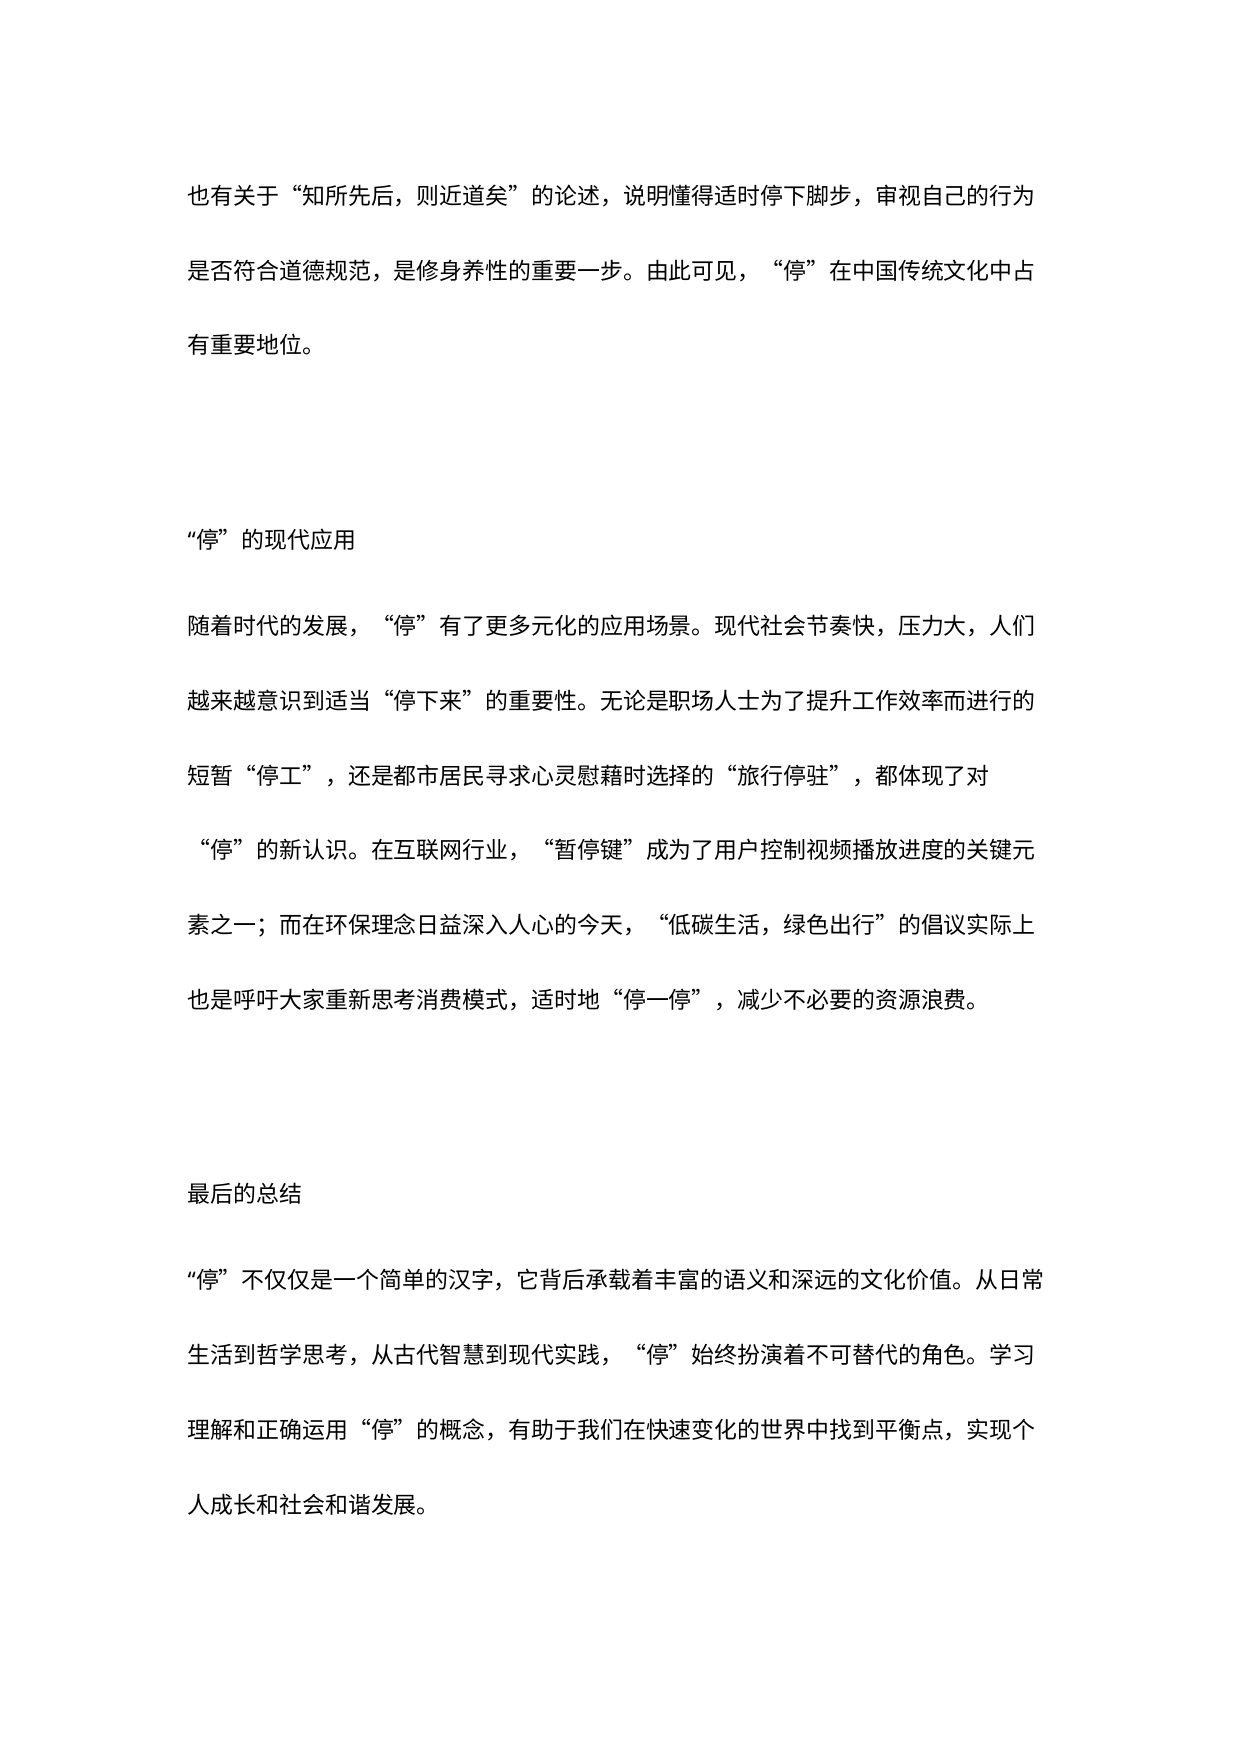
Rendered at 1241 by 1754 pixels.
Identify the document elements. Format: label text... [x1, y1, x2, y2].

text 最后的总结 [187, 1160, 1053, 1225]
text “停”不仅仅是一个简单的汉字，它背后承载着丰富的语义和深远的文化价值。从日常生活到哲学思考，从古代智慧到现代实践，“停”始终扮演着不可替代的角色。学习理解和正确运用“停”的概念，有助于我们在快速变化的世界中找到平衡点，实现个人成长和社会和谐发展。 [187, 1247, 1053, 1536]
text “停”的现代应用 [187, 506, 1053, 571]
text 随着时代的发展，“停”有了更多元化的应用场景。现代社会节奏快，压力大，人们越来越意识到适当“停下来”的重要性。无论是职场人士为了提升工作效率而进行的短暂“停工”，还是都市居民寻求心灵慰藉时选择的“旅行停驻”，都体现了对“停”的新认识。在互联网行业，“暂停键”成为了用户控制视频播放进度的关键元素之一；而在环保理念日益深入人心的今天，“低碳生活，绿色出行”的倡议实际上也是呼吁大家重新思考消费模式，适时地“停一停”，减少不必要的资源浪费。 [187, 592, 1053, 1031]
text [187, 162, 1053, 376]
